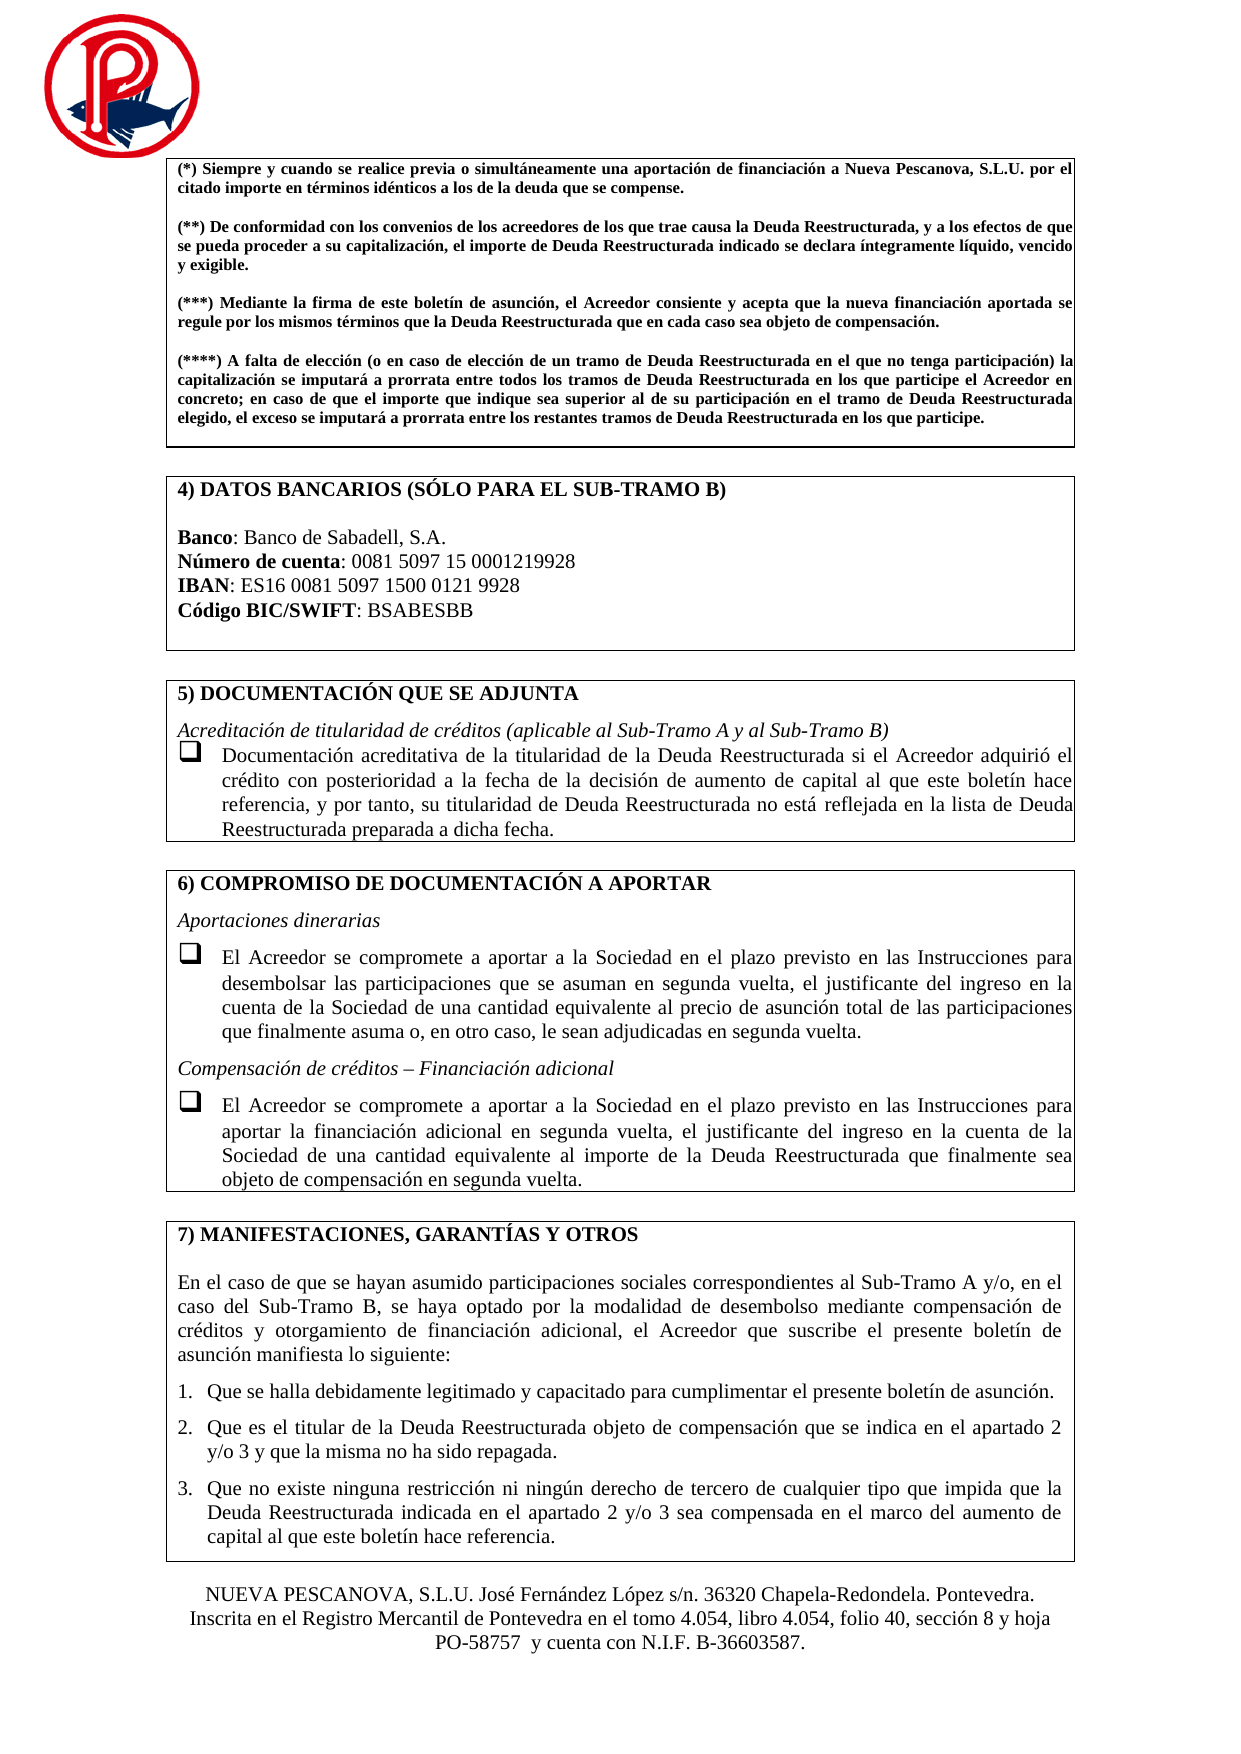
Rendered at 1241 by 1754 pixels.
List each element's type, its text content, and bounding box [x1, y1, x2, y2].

picture [44, 14, 200, 158]
table_header 4) DATOS BANCARIOS (SÓLO PARA EL SUB-TRAMO B) Banco: Banco de Sabadell, S.A. Número de cuenta: 0081 5097 15 0001219928 IBAN: ES16 0081 5097 1500 0121 9928 Código BIC/SWIFT: BSABESBB [167, 477, 1074, 650]
table_header 5) DOCUMENTACIÓN QUE SE ADJUNTA Acreditación de titularidad de créditos (aplicable al Sub-Tramo A y al Sub-Tramo B) Documentación acreditativa de la titularidad de la Deuda Reestructurada si el Acreedor adquirió el crédito con posterioridad a la fecha de la decisión de aumento de capital al que este boletín hace referencia, y por tanto, su titularidad de Deuda Reestructurada no está reflejada en la lista de Deuda Reestructurada preparada a dicha fecha. [167, 681, 1074, 841]
table_header 6) COMPROMISO DE DOCUMENTACIÓN A APORTAR Aportaciones dinerarias El Acreedor se compromete a aportar a la Sociedad en el plazo previsto en las Instrucciones para desembolsar las participaciones que se asuman en segunda vuelta, el justificante del ingreso en la cuenta de la Sociedad de una cantidad equivalente al precio de asunción total de las participaciones que finalmente asuma o, en otro caso, le sean adjudicadas en segunda vuelta. Compensación de créditos – Financiación adicional El Acreedor se compromete a aportar a la Sociedad en el plazo previsto en las Instrucciones para aportar la financiación adicional en segunda vuelta, el justificante del ingreso en la cuenta de la Sociedad de una cantidad equivalente al importe de la Deuda Reestructurada que finalmente sea objeto de compensación en segunda vuelta. [167, 871, 1074, 1191]
